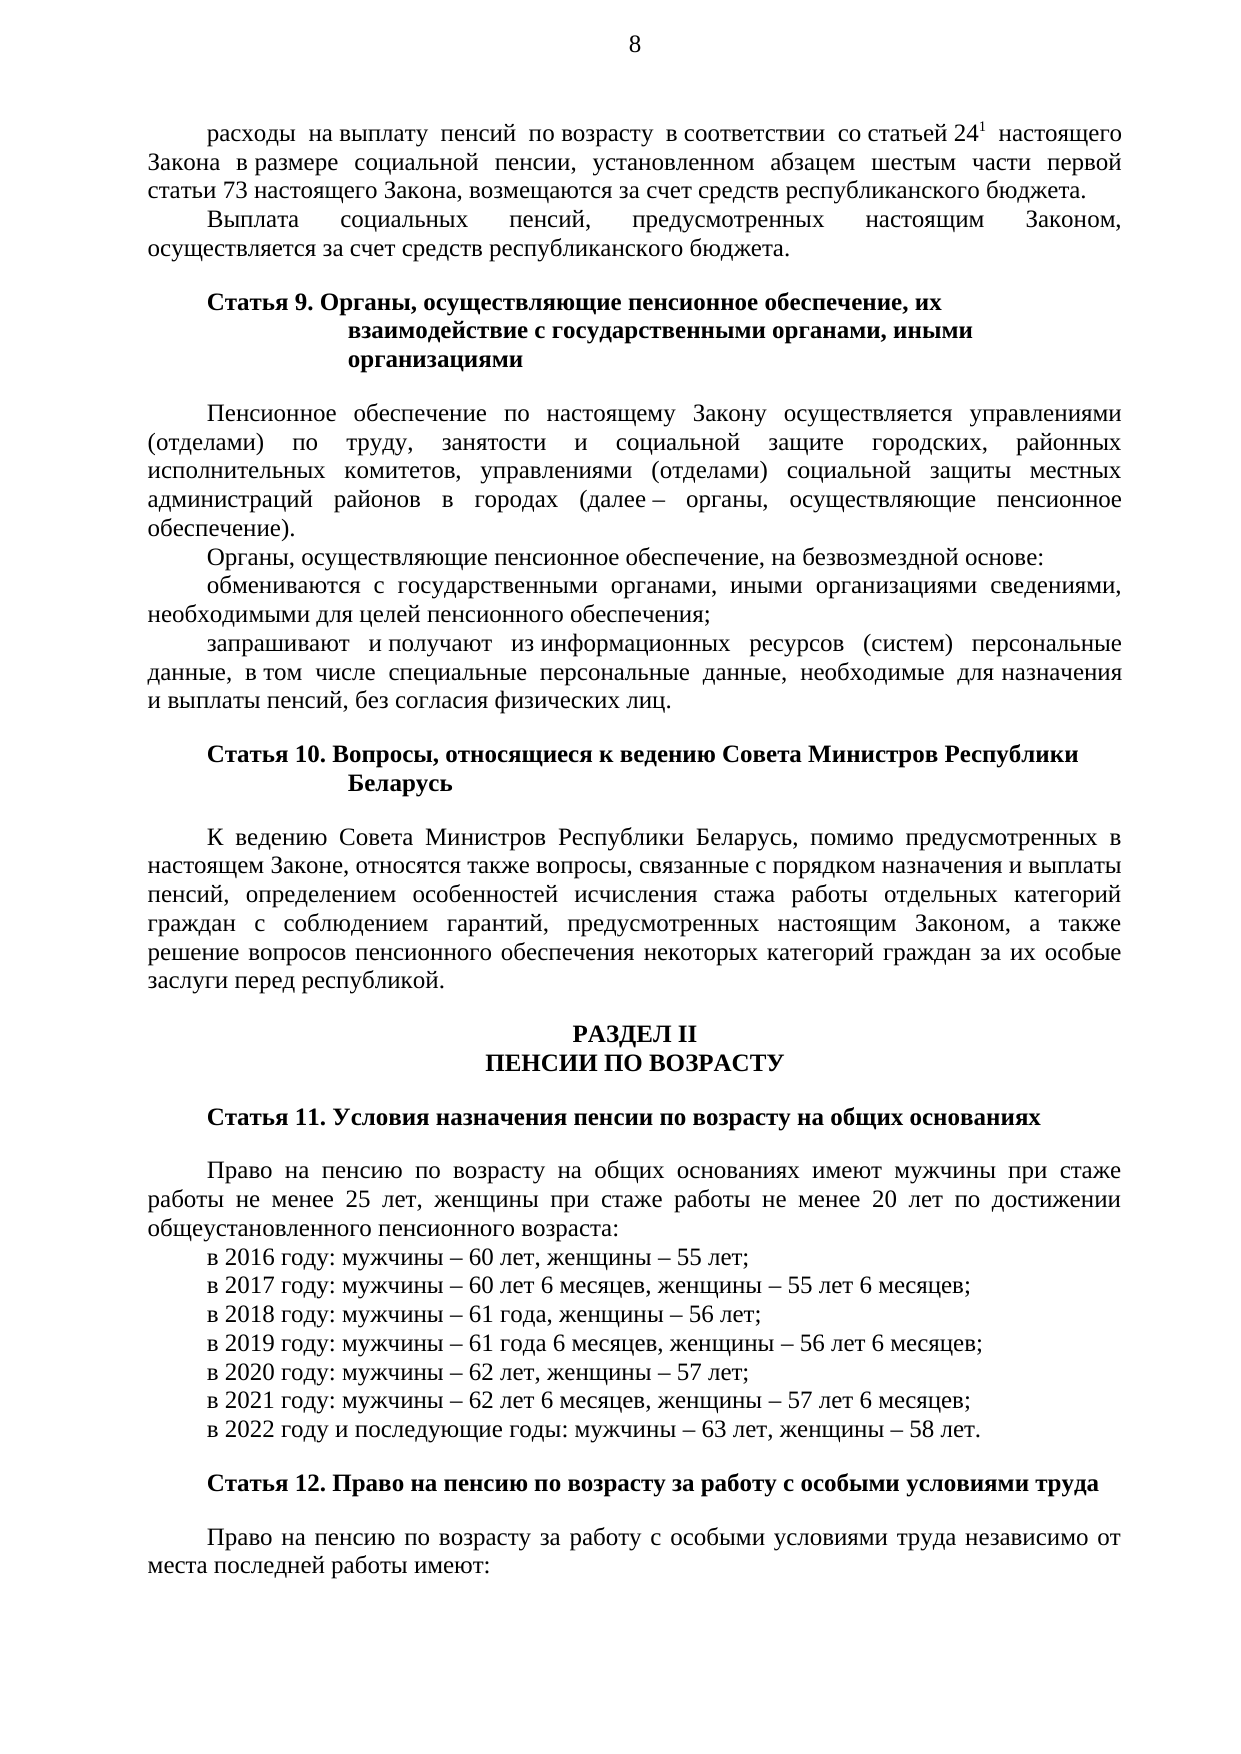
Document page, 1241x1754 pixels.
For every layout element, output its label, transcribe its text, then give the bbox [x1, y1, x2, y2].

text Статья 9. Органы, осуществляющие пенсионное обеспечение, их взаимодействие с государственными органами, иными организациями [207, 287, 1122, 373]
text Статья 10. Вопросы, относящиеся к ведению Совета Министров Республики Беларусь [207, 739, 1122, 797]
text в 2017 году: мужчины – 60 лет 6 месяцев, женщины – 55 лет 6 месяцев; [147, 1271, 1122, 1299]
text Органы, осуществляющие пенсионное обеспечение, на безвозмездной основе: [147, 542, 1122, 571]
text Пенсионное обеспечение по настоящему Закону осуществляется управлениями (отделами) по труду, занятости и социальной защите городских, районных исполнительных комитетов, управлениями (отделами) социальной защиты местных администраций районов в городах (далее – органы, осуществляющие пенсионное обеспечение). [147, 398, 1122, 542]
text К ведению Совета Министров Республики Беларусь, помимо предусмотренных в настоящем Законе, относятся также вопросы, связанные с порядком назначения и выплаты пенсий, определением особенностей исчисления стажа работы отдельных категорий граждан с соблюдением гарантий, предусмотренных настоящим Законом, а также решение вопросов пенсионного обеспечения некоторых категорий граждан за их особые заслуги перед республикой. [147, 822, 1122, 994]
text в 2021 году: мужчины – 62 лет 6 месяцев, женщины – 57 лет 6 месяцев; [147, 1386, 1122, 1414]
text Статья 12. Право на пенсию по возрасту за работу с особыми условиями труда [207, 1468, 1122, 1497]
text в 2022 году и последующие годы: мужчины – 63 лет, женщины – 58 лет. [147, 1414, 1122, 1443]
text расходы на выплату пенсий по возрасту в соответствии со статьей 241 настоящего Закона в размере социальной пенсии, установленном абзацем шестым части первой статьи 73 настоящего Закона, возмещаются за счет средств республиканского бюджета. [147, 118, 1122, 204]
text в 2016 году: мужчины – 60 лет, женщины – 55 лет; [147, 1242, 1122, 1271]
text Выплата социальных пенсий, предусмотренных настоящим Законом, осуществляется за счет средств республиканского бюджета. [147, 204, 1122, 262]
text Статья 11. Условия назначения пенсии по возрасту на общих основаниях [207, 1102, 1122, 1131]
text в 2018 году: мужчины – 61 года, женщины – 56 лет; [147, 1299, 1122, 1328]
text Право на пенсию по возрасту на общих основаниях имеют мужчины при стаже работы не менее 25 лет, женщины при стаже работы не менее 20 лет по достижении общеустановленного пенсионного возраста: [147, 1156, 1122, 1242]
text запрашивают и получают из информационных ресурсов (систем) персональные данные, в том числе специальные персональные данные, необходимые для назначения и выплаты пенсий, без согласия физических лиц. [147, 628, 1122, 714]
text обмениваются с государственными органами, иными организациями сведениями, необходимыми для целей пенсионного обеспечения; [147, 571, 1122, 628]
text РАЗДЕЛ II ПЕНСИИ ПО ВОЗРАСТУ [147, 1019, 1122, 1077]
text в 2019 году: мужчины – 61 года 6 месяцев, женщины – 56 лет 6 месяцев; [147, 1328, 1122, 1357]
text Право на пенсию по возрасту за работу с особыми условиями труда независимо от места последней работы имеют: [147, 1522, 1122, 1579]
text в 2020 году: мужчины – 62 лет, женщины – 57 лет; [147, 1357, 1122, 1386]
